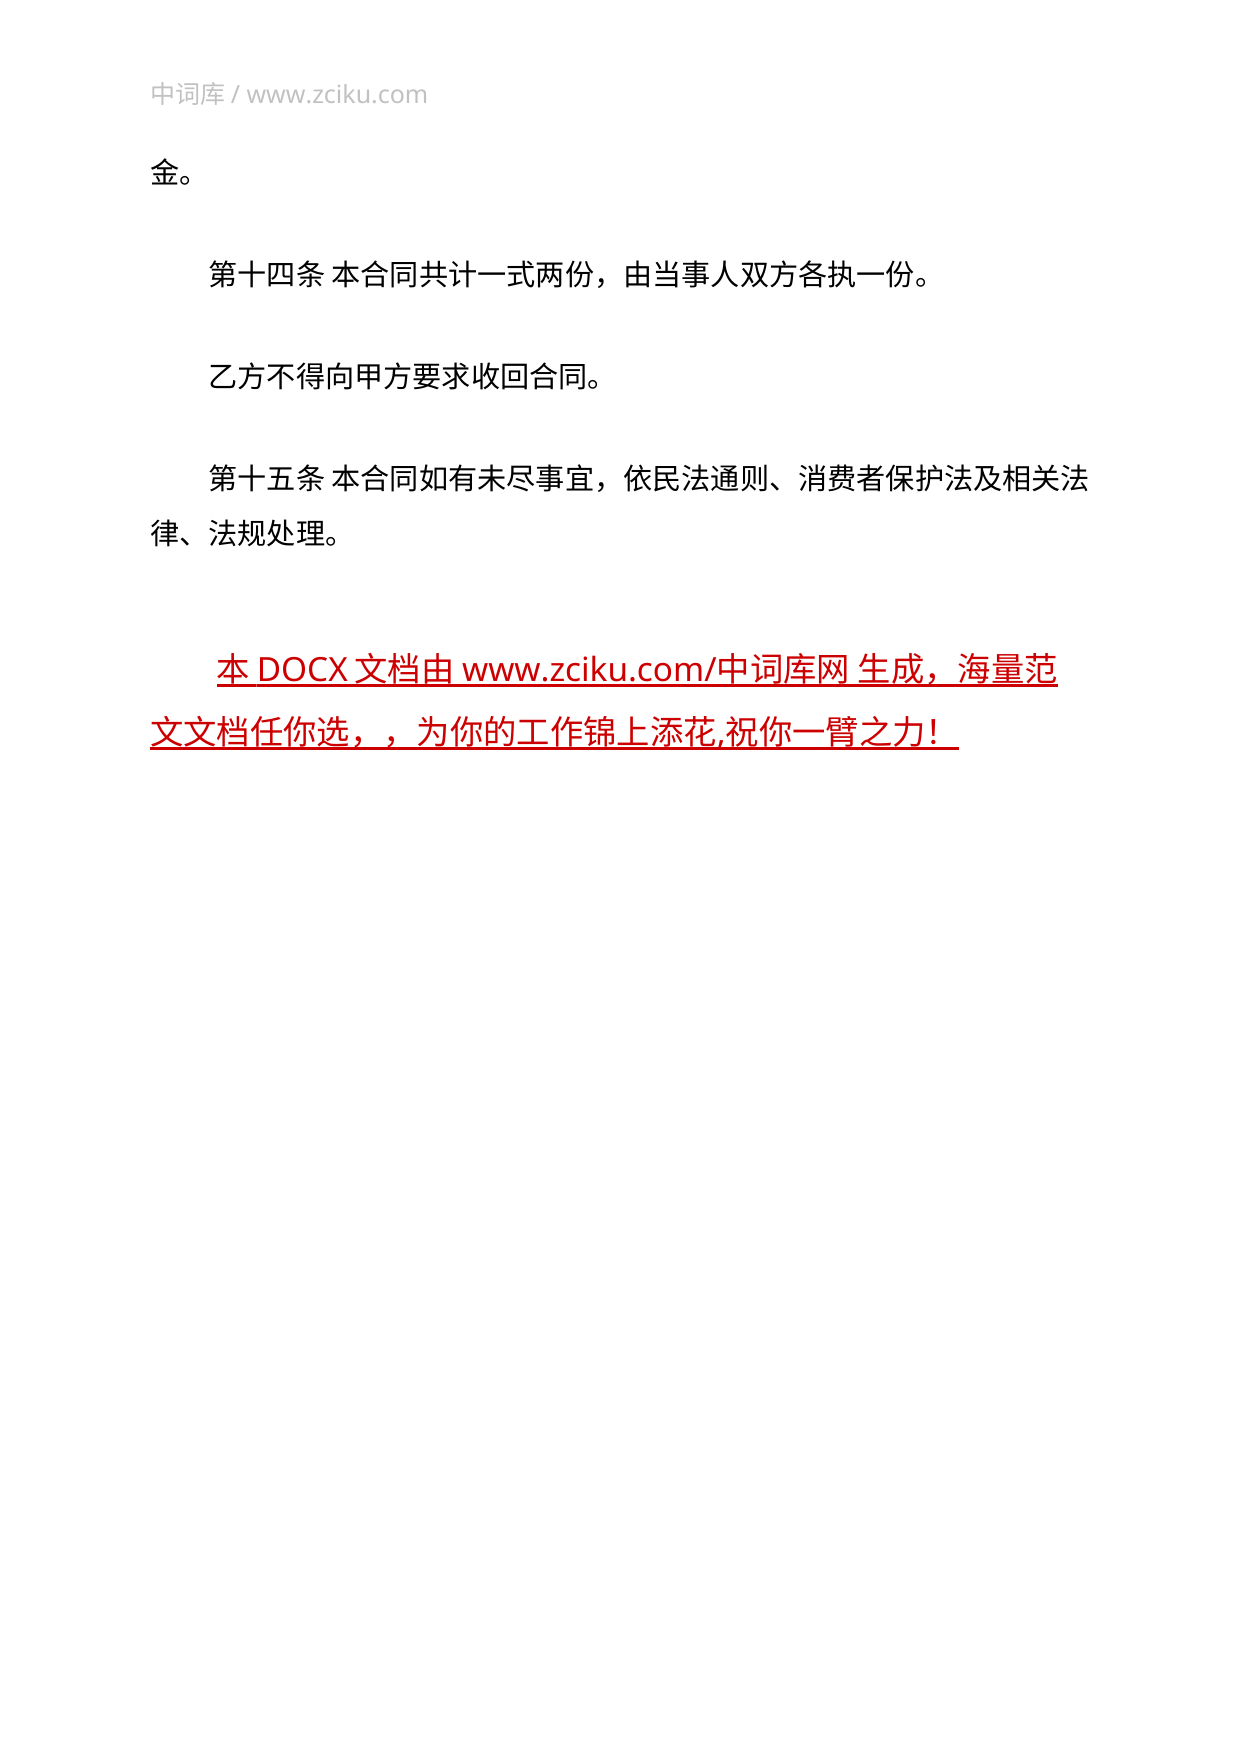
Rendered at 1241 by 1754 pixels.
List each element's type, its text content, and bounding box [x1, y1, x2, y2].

text 第十四条 本合同共计一式两份，由当事人双方各执一份。 [150, 252, 1090, 294]
text 乙方不得向甲方要求收回合同。 [150, 353, 1090, 396]
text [150, 150, 1090, 192]
text 第十五条 本合同如有未尽事宜，依民法通则、消费者保护法及相关法律、法规处理。 [150, 455, 1090, 552]
text 本DOCX文档由 www.zciku.com/中词库网 生成，海量范文文档任你选，，为你的工作锦上添花,祝你一臂之力！ [150, 643, 1090, 754]
